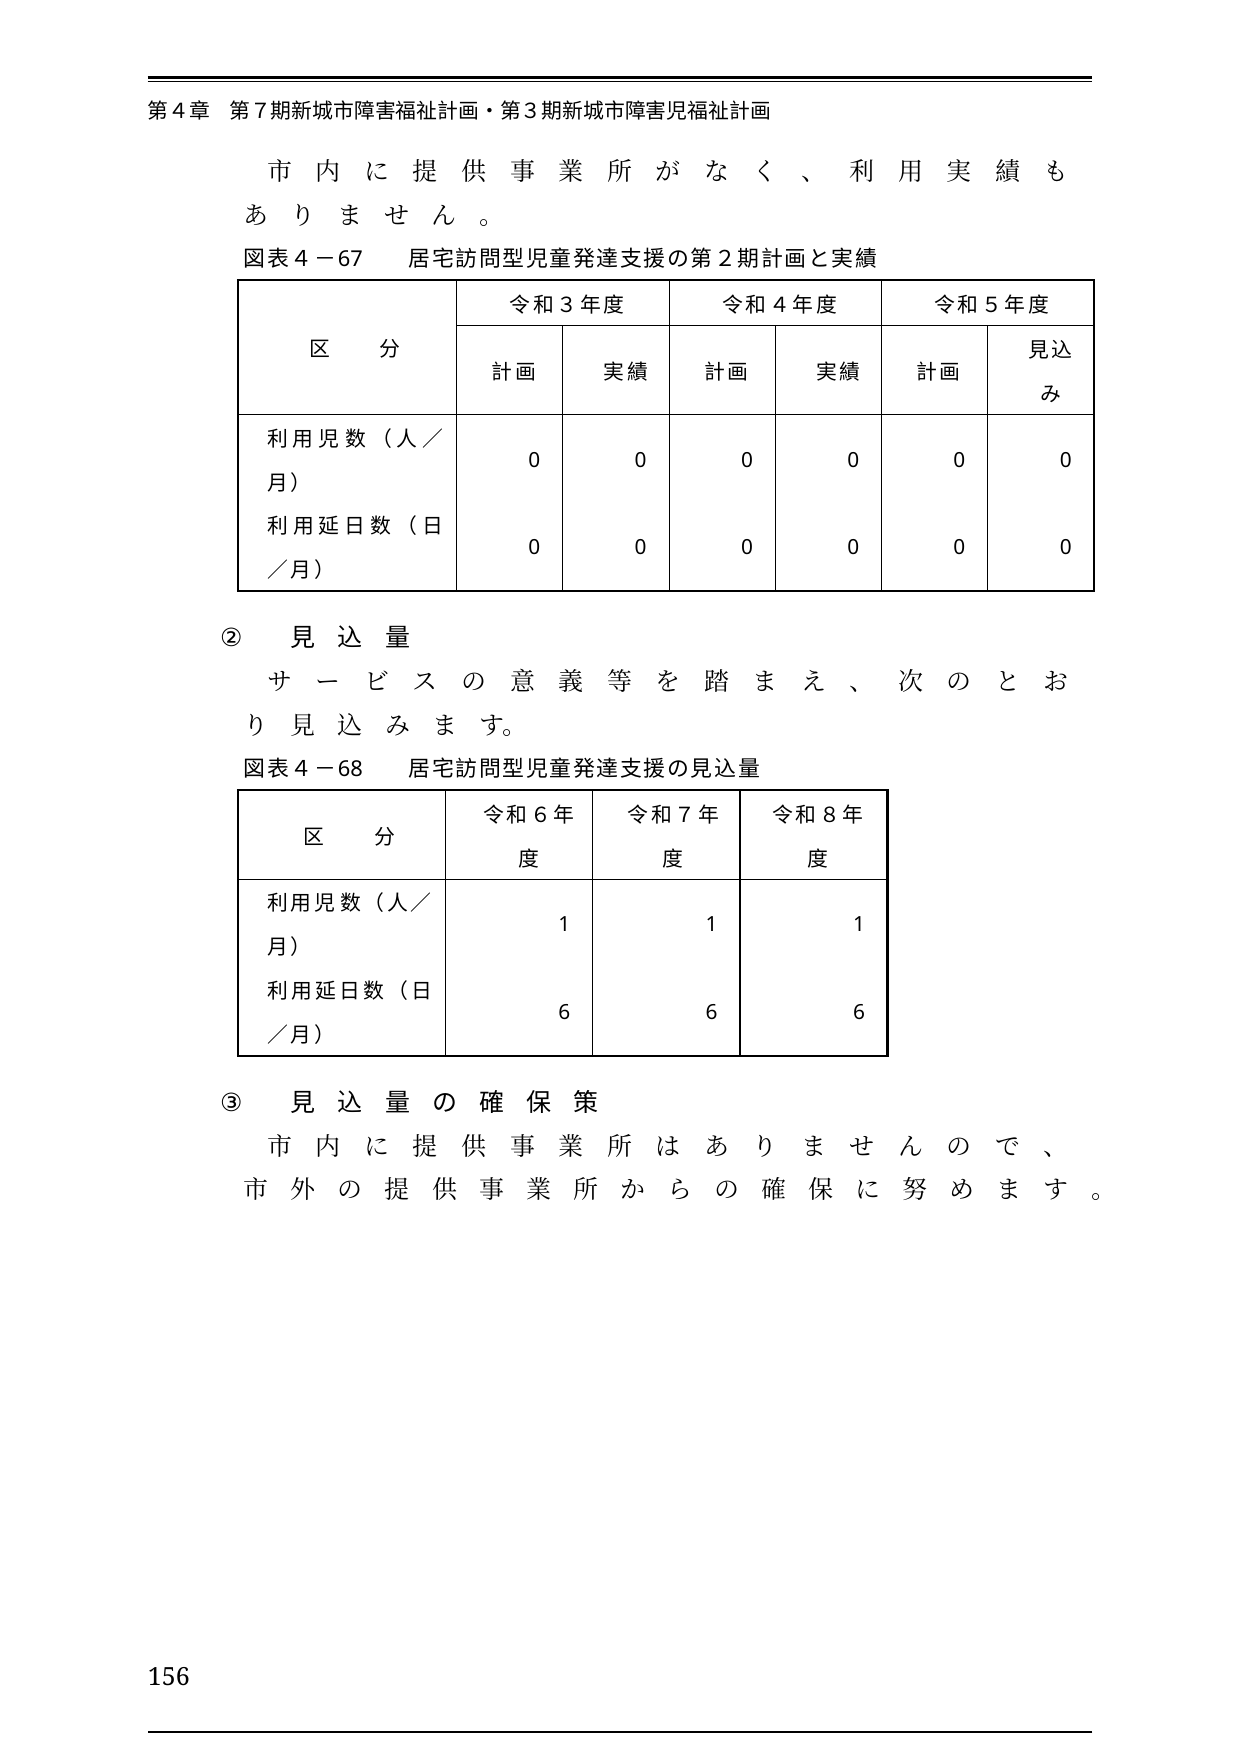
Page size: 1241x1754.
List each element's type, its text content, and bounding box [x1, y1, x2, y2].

table_cell 6 [593, 967, 739, 1055]
table_header 区 分 [239, 281, 456, 414]
table_cell 0 [670, 415, 775, 503]
table_cell 利用児数（人／月） [239, 880, 445, 967]
table_header 令和８年度 [741, 791, 886, 879]
table_cell 計画 [457, 326, 562, 414]
subtitle ② 見込量 [208, 614, 1091, 658]
table_cell 利用延日数（日／月） [239, 967, 445, 1055]
table_cell 0 [776, 503, 881, 590]
table_cell 0 [988, 415, 1093, 503]
subtitle 居宅訪問型児童発達支援の第２期計画と実績 [232, 236, 1091, 279]
table_cell 0 [882, 415, 987, 503]
table_cell 0 [457, 415, 562, 503]
table_cell 1 [593, 880, 739, 967]
table_cell 0 [670, 503, 775, 590]
table_cell 実績 [776, 326, 881, 414]
table_cell 利用児数（人／月） [239, 415, 456, 503]
text 市内に提供事業所はありませんので、市外の提供事業所からの確保に努めます。 [232, 1122, 1091, 1210]
text 市内に提供事業所がなく、利用実績もありません。 [232, 148, 1091, 236]
table_cell 1 [741, 880, 886, 967]
table_cell 0 [563, 415, 669, 503]
table_cell 計画 [882, 326, 987, 414]
table_cell 6 [741, 967, 886, 1055]
table_cell 0 [988, 503, 1093, 590]
table_cell 6 [446, 967, 592, 1055]
table_cell 計画 [670, 326, 775, 414]
table_cell 実績 [563, 326, 669, 414]
table_header 令和７年度 [593, 791, 739, 879]
table_cell 見込み [988, 326, 1093, 414]
subtitle ③ 見込量の確保策 [208, 1079, 1091, 1122]
text サービスの意義等を踏まえ、次のとおり見込みます。 [232, 658, 1091, 745]
table_header 令和４年度 [670, 281, 881, 325]
table_cell 0 [776, 415, 881, 503]
table_cell 0 [563, 503, 669, 590]
table_cell 1 [446, 880, 592, 967]
table_header 令和３年度 [457, 281, 669, 325]
table_header 区 分 [239, 791, 445, 879]
table_header 令和５年度 [882, 281, 1093, 325]
subtitle 居宅訪問型児童発達支援の見込量 [232, 745, 1091, 789]
table_cell 0 [457, 503, 562, 590]
table_cell 0 [882, 503, 987, 590]
table_header 令和６年度 [446, 791, 592, 879]
table_cell 利用延日数（日／月） [239, 503, 456, 590]
